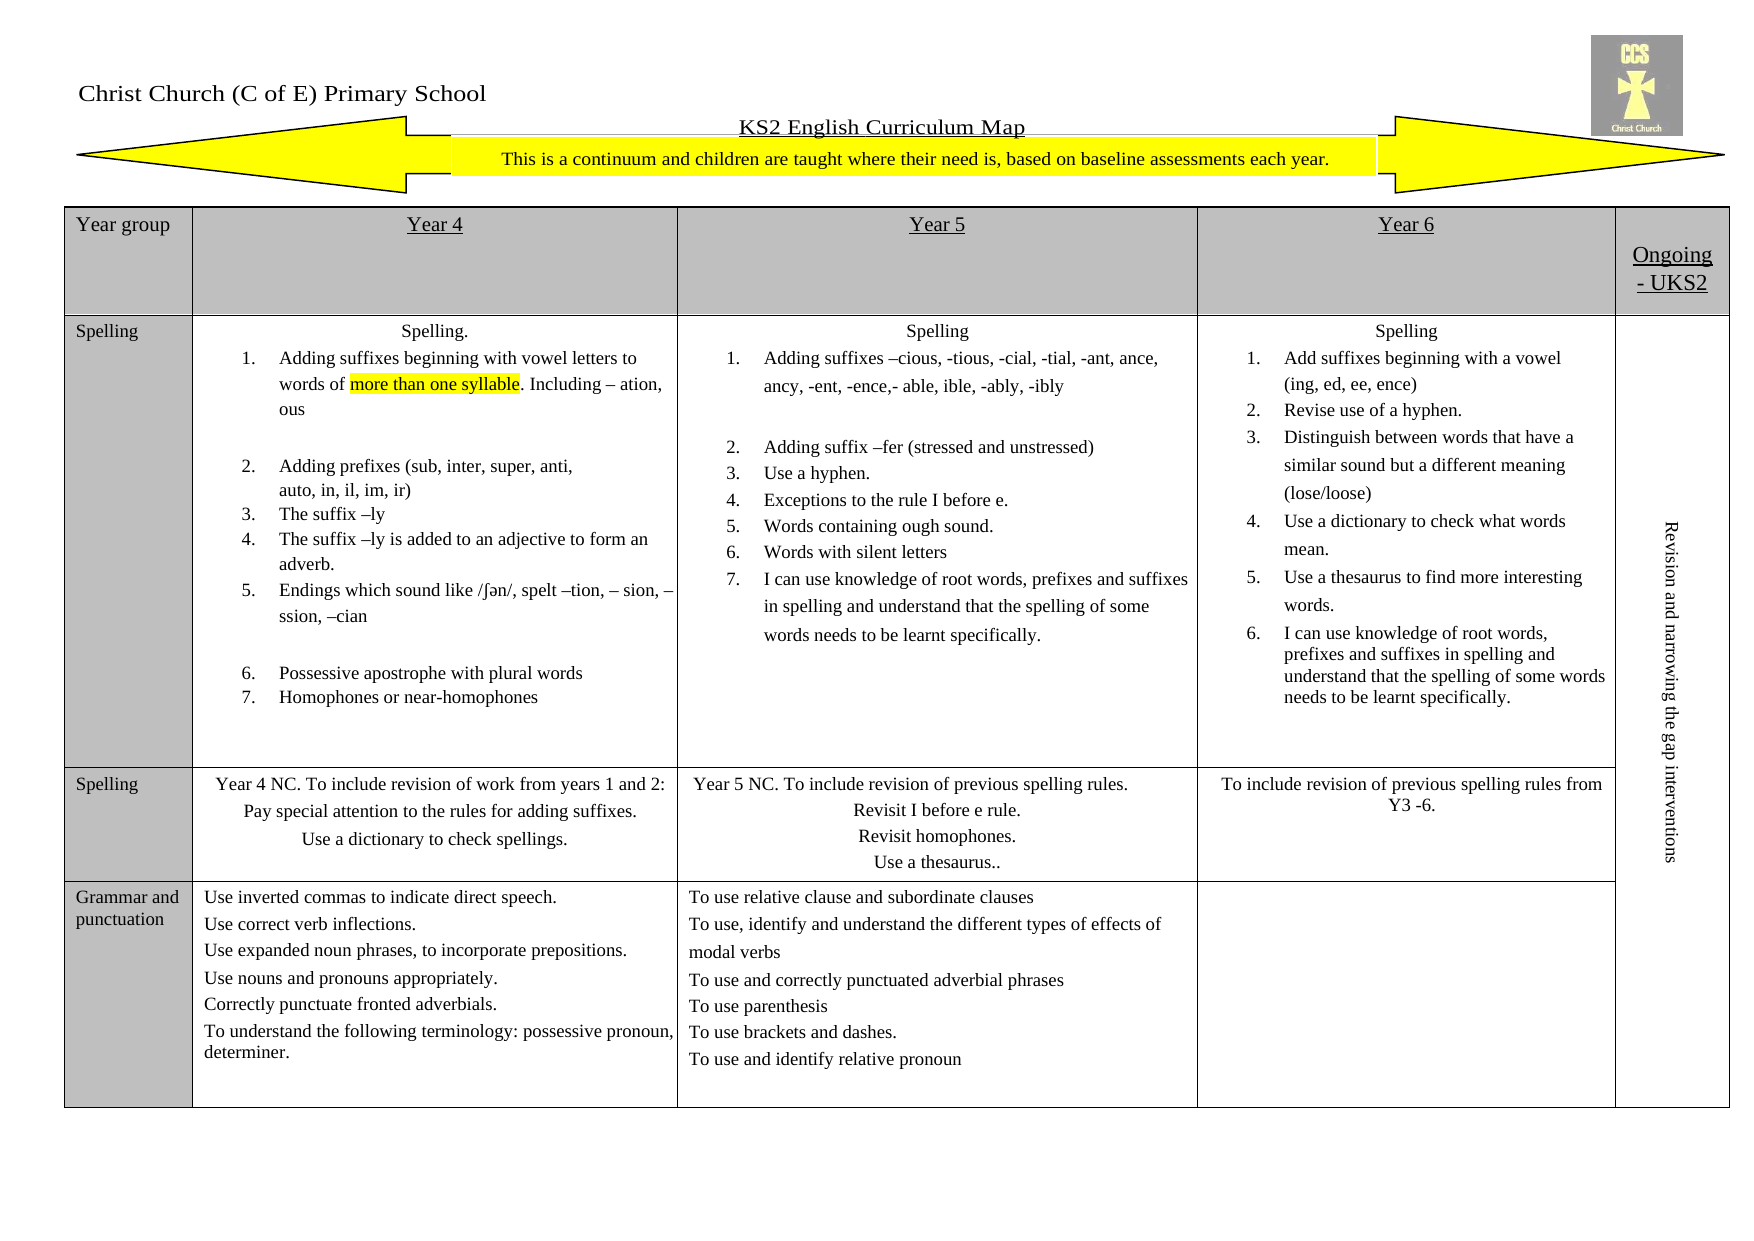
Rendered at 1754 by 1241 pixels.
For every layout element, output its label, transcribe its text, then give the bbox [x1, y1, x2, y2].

table_cell [1198, 882, 1615, 1107]
table_cell Grammar and punctuation [65, 882, 192, 1107]
table_cell [1616, 316, 1729, 1107]
table_cell Spelling [65, 768, 192, 881]
picture [1591, 35, 1683, 136]
table_header Ongoing - UKS2 [1616, 208, 1729, 314]
table_cell To include revision of previous spelling rules from Y3 -6. [1198, 768, 1615, 881]
table_header Year group [65, 208, 192, 314]
table_cell Spelling Add suffixes beginning with a vowel (ing, ed, ee, ence) Revise use of a hyphen. Distinguish between words that have a similar sound but a different meaning (lose/loose) Use a dictionary to check what words mean. Use a thesaurus to find more interesting words. I can use knowledge of root words, prefixes and suffixes in spelling and understand that the spelling of some words needs to be learnt specifically. [1198, 316, 1615, 767]
table_cell Use inverted commas to indicate direct speech. Use correct verb inflections. Use expanded noun phrases, to incorporate prepositions. Use nouns and pronouns appropriately. Correctly punctuate fronted adverbials. To understand the following terminology: possessive pronoun, determiner. [193, 882, 677, 1107]
table_header Year 6 [1198, 208, 1615, 314]
table_header Year 5 [678, 208, 1197, 314]
table_cell Year 5 NC. To include revision of previous spelling rules. Revisit I before e rule. Revisit homophones. Use a thesaurus.. [678, 768, 1197, 881]
table_header Year 4 [193, 208, 677, 314]
table_cell Spelling [65, 316, 192, 767]
table_cell To use relative clause and subordinate clauses To use, identify and understand the different types of effects of modal verbs To use and correctly punctuated adverbial phrases To use parenthesis To use brackets and dashes. To use and identify relative pronoun [678, 882, 1197, 1107]
table_cell Spelling Adding suffixes –cious, -tious, -cial, -tial, -ant, ance, ancy, -ent, -ence,- able, ible, -ably, -ibly Adding suffix –fer (stressed and unstressed) Use a hyphen. Exceptions to the rule I before e. Words containing ough sound. Words with silent letters I can use knowledge of root words, prefixes and suffixes in spelling and understand that the spelling of some words needs to be learnt specifically. [678, 316, 1197, 767]
table_cell Spelling. Adding suffixes beginning with vowel letters to words of more than one syllable. Including – ation, ous Adding prefixes (sub, inter, super, anti, auto, in, il, im, ir) The suffix –ly The suffix –ly is added to an adjective to form an adverb. Endings which sound like /ʃən/, spelt –tion, – sion, –ssion, –cian Possessive apostrophe with plural words Homophones or near-homophones [193, 316, 677, 767]
table_cell Year 4 NC. To include revision of work from years 1 and 2: Pay special attention to the rules for adding suffixes. Use a dictionary to check spellings. [193, 768, 677, 881]
